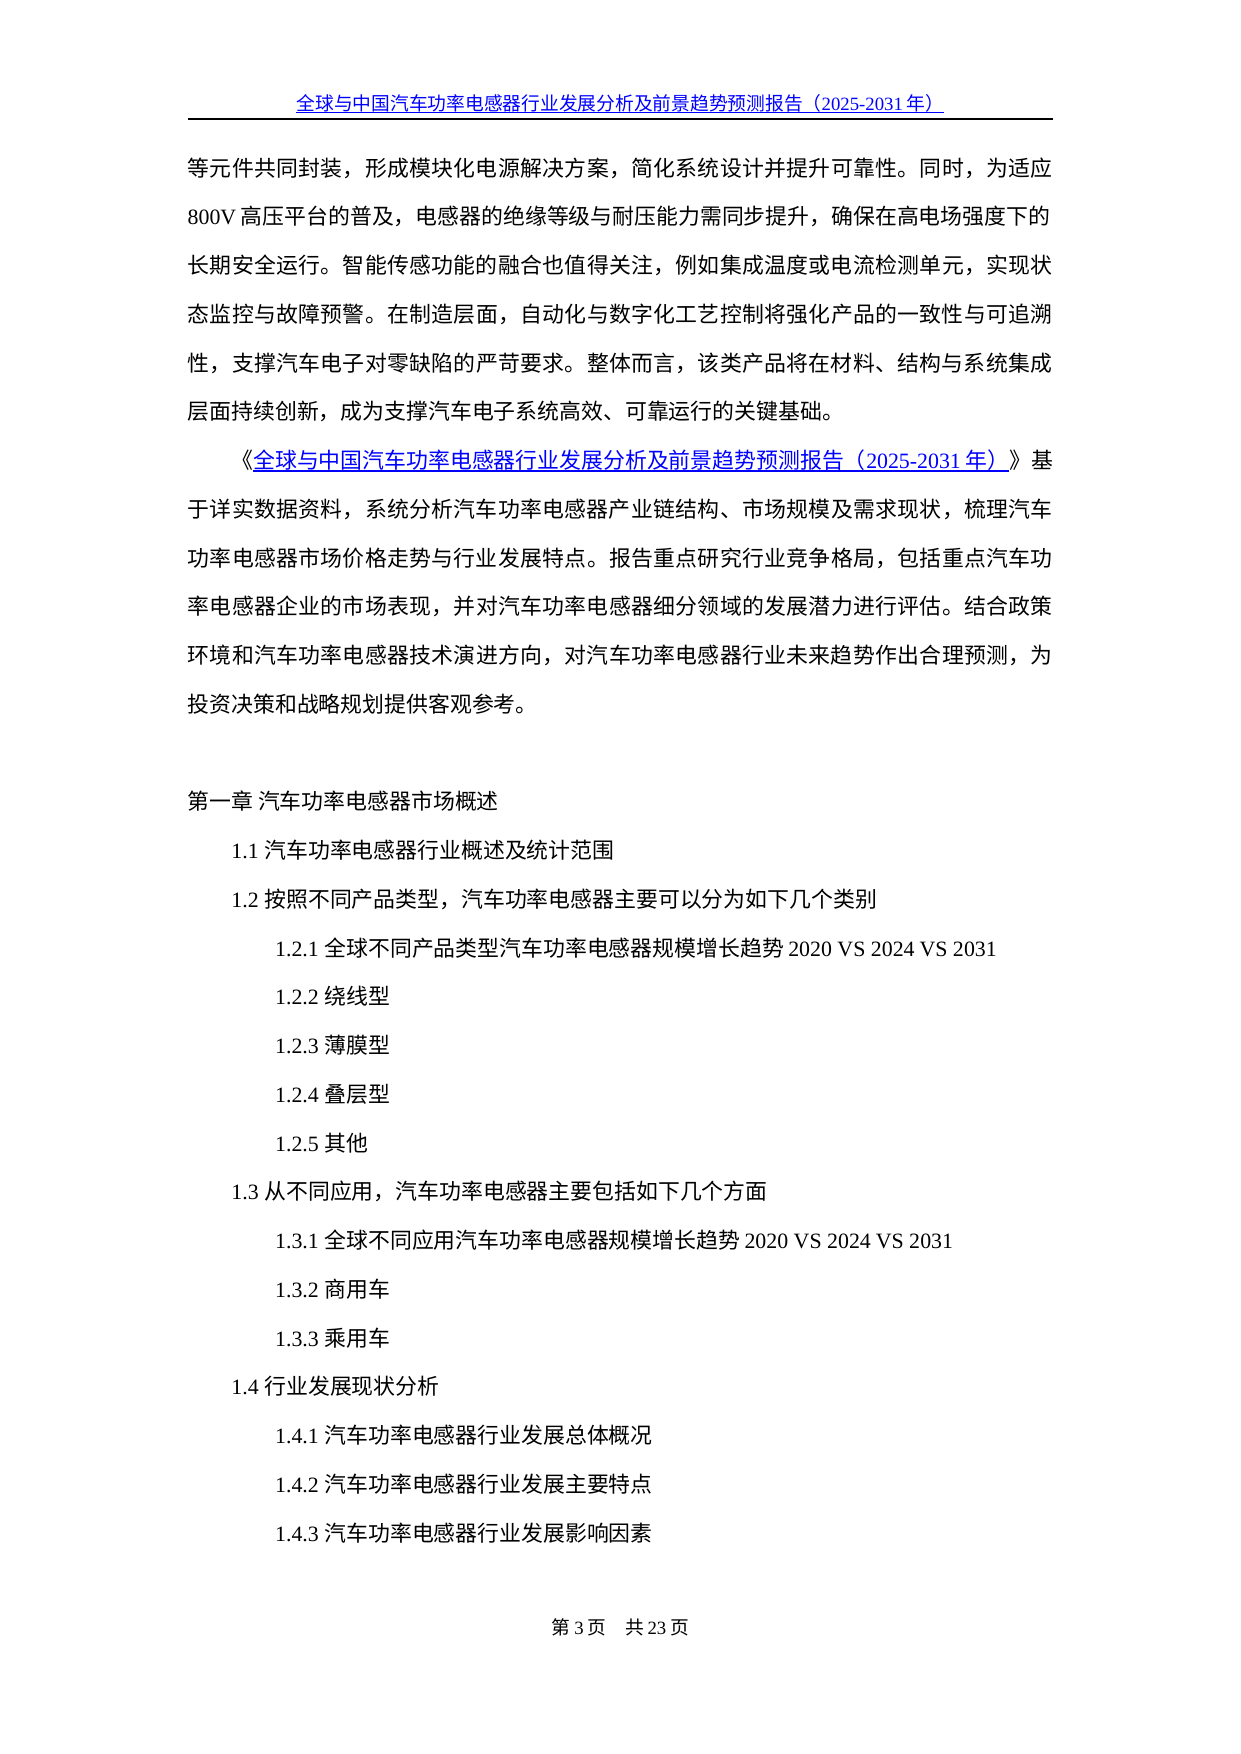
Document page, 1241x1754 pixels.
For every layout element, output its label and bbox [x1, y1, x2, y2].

text [187, 150, 1053, 1548]
